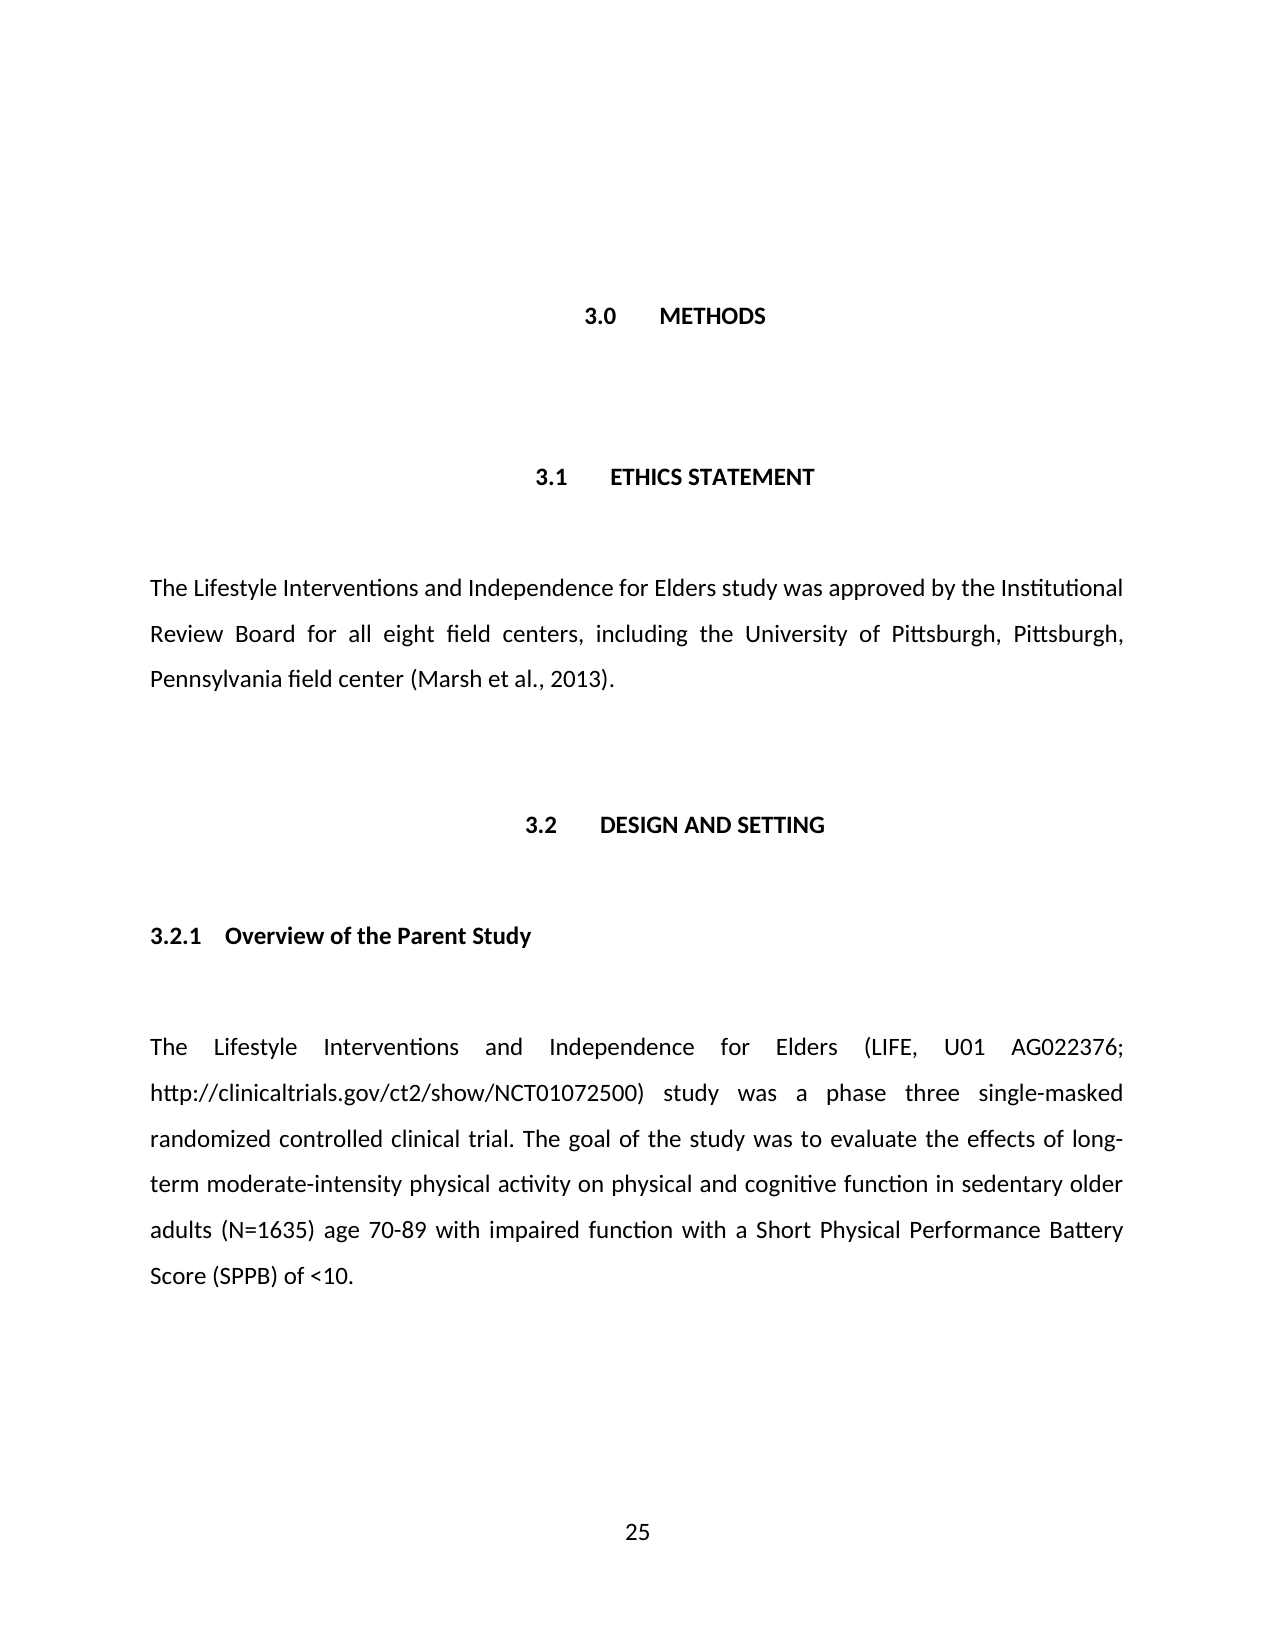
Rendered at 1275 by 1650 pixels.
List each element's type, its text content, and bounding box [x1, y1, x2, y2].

text The Lifestyle Interventions and Independence for Elders study was approved by the Institutional Review Board for all eight field centers, including the University of Pittsburgh, Pittsburgh, Pennsylvania field center (Marsh et al., 2013). [150, 572, 1125, 694]
subtitle Methods [150, 300, 1125, 331]
text The Lifestyle Interventions and Independence for Elders (LIFE, U01 AG022376; http://clinicaltrials.gov/ct2/show/NCT01072500) study was a phase three single-masked randomized controlled clinical trial. The goal of the study was to evaluate the effects of long-term moderate-intensity physical activity on physical and cognitive function in sedentary older adults (N=1635) age 70-89 with impaired function with a Short Physical Performance Battery Score (SPPB) of <10. [150, 1031, 1125, 1291]
subtitle Ethics Statement [150, 461, 1125, 492]
subtitle Overview of the Parent Study [150, 920, 1125, 951]
subtitle Design and Setting [150, 809, 1125, 840]
